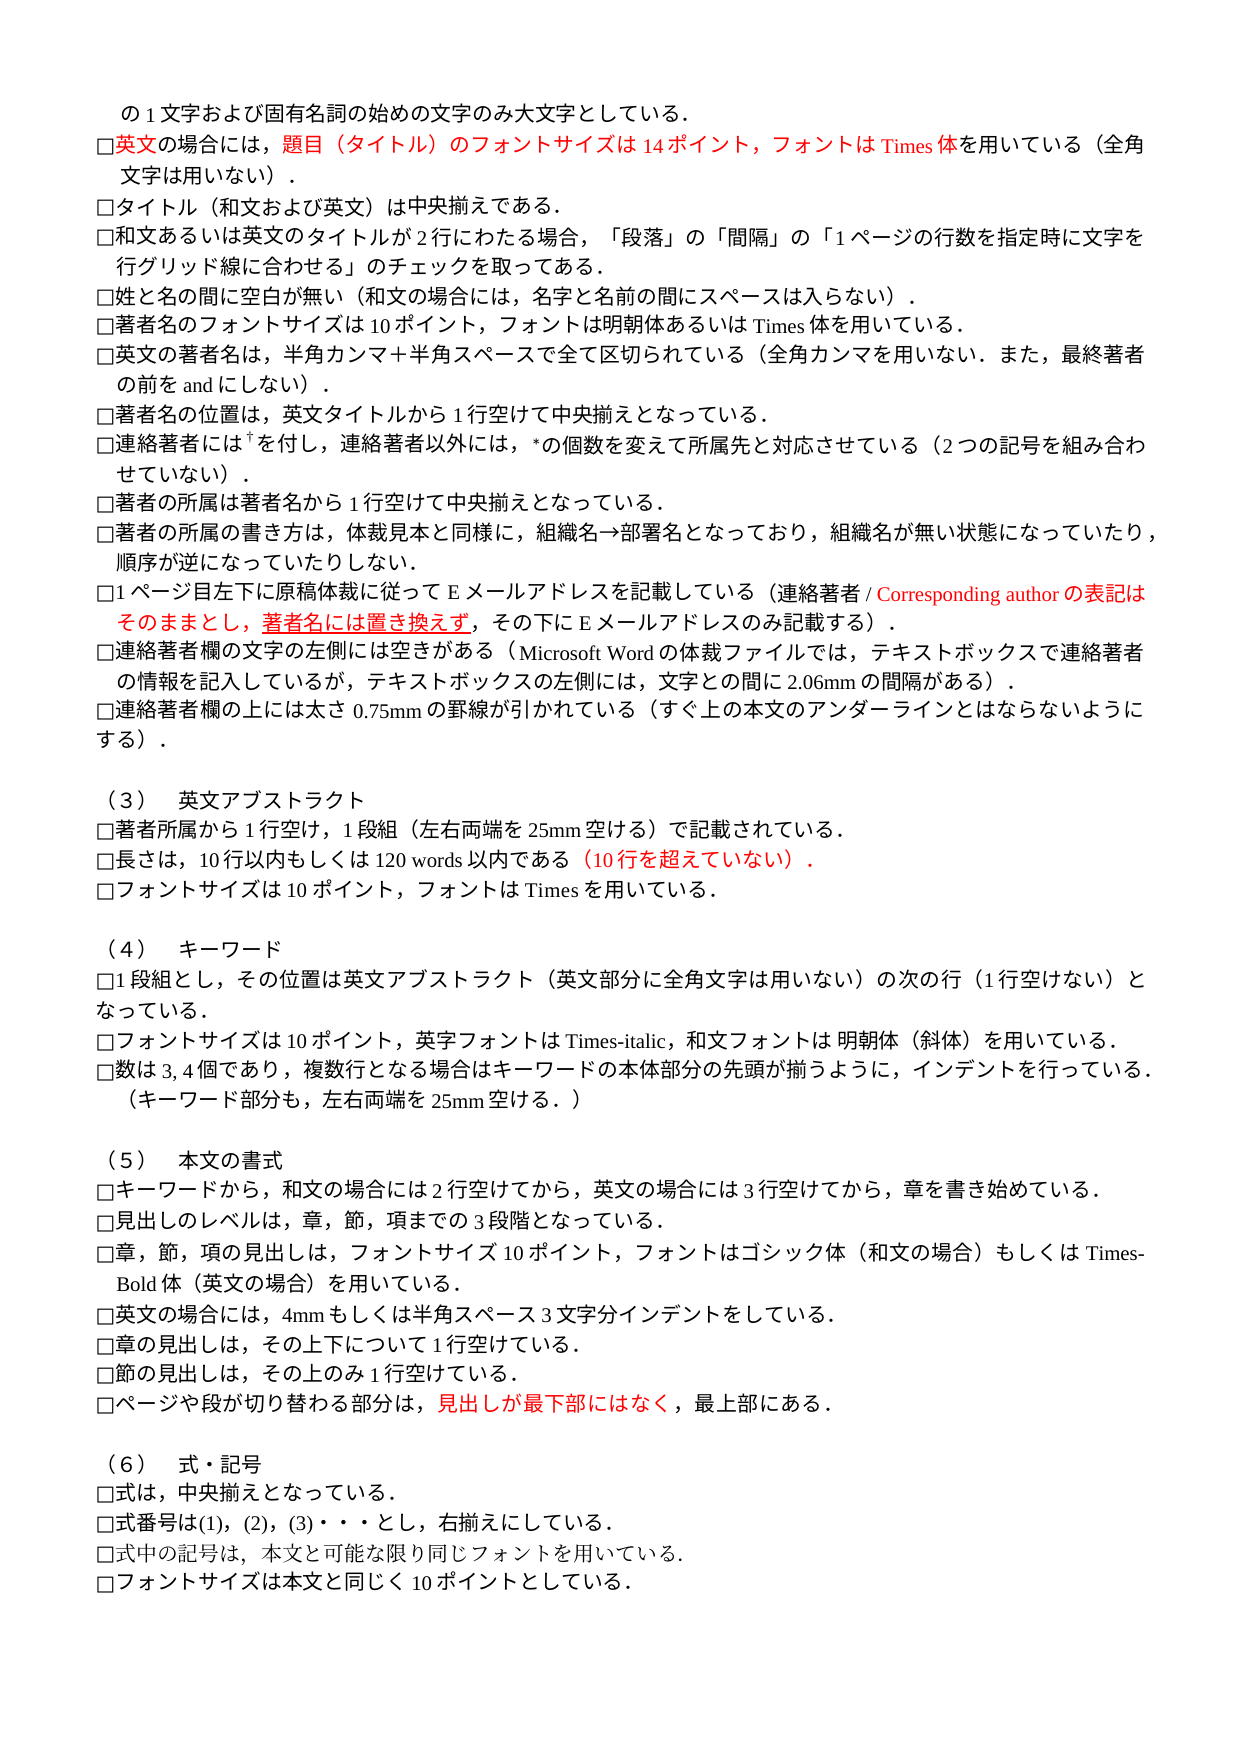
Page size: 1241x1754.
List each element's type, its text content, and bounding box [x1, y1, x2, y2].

text □キーワードから，和文の場合には2 行空けてから，英文の場合には3行空けてから，章を書き始めている． [95, 1174, 1147, 1206]
text □著者の所属は著者名から1行空けて中央揃えとなっている． [95, 488, 1147, 518]
text □式番号は(1)，(2)，(3)・・・とし，右揃えにしている． [95, 1508, 1147, 1538]
text □見出しのレベルは，章，節，項までの3段階となっている． [95, 1206, 1147, 1237]
text □フォントサイズは10ポイント，英字フォントはTimes-italic，和文フォントは 明朝体（斜体）を用いている． [95, 1026, 1147, 1056]
text □章，節，項の見出しは，フォントサイズ10ポイント，フォントはゴシック体（和文の場合）もしくはTimes-Bold体（英文の場合）を用いている． [95, 1237, 1145, 1299]
text （５） 本文の書式 [95, 1145, 1147, 1174]
text （４） キーワード [95, 934, 1147, 964]
text □英文の場合には，題目（タイトル）のフォントサイズは14ポイント，フォントはTimes体を用いている（全角文字は用いない）． [95, 129, 1147, 191]
text □フォントサイズは本文と同じく10ポイントとしている． [95, 1567, 1147, 1597]
text □式は，中央揃えとなっている． [95, 1478, 1147, 1508]
text □タイトル（和文および英文）は中央揃えである． [95, 191, 1147, 221]
text □長さは，10行以内もしくは120 words以内である（10行を超えていない）． [95, 845, 1147, 875]
text □フォントサイズは10 ポイント，フォントはTimesを用いている． [95, 875, 1147, 904]
text □1ページ目左下に原稿体裁に従ってEメールアドレスを記載している（連絡著者 / Corresponding authorの表記はそのままとし，著者名には置き換えず，その下にEメールアドレスのみ記載する）． [95, 577, 1147, 636]
text □節の見出しは，その上のみ1行空けている． [95, 1359, 1147, 1389]
text □著者所属から1行空け，1段組（左右両端を25mm空ける）で記載されている． [95, 814, 1147, 845]
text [95, 98, 1147, 129]
text （６） 式・記号 [95, 1449, 1147, 1478]
text □著者の所属の書き方は，体裁見本と同様に，組織名→部署名となっており，組織名が無い状態になっていたり，順序が逆になっていたりしない． [95, 518, 1147, 577]
text □連絡著者には†を付し，連絡著者以外には，*の個数を変えて所属先と対応させている（2つの記号を組み合わせていない）． [95, 429, 1147, 488]
text （３） 英文アブストラクト [95, 784, 1147, 814]
text □姓と名の間に空白が無い（和文の場合には，名字と名前の間にスペースは入らない）． [95, 281, 1147, 310]
text □英文の場合には，4mmもしくは半角スペース3文字分インデントをしている． [95, 1299, 1145, 1330]
text □連絡著者欄の文字の左側には空きがある（Microsoft Wordの体裁ファイルでは，テキストボックスで連絡著者の情報を記入しているが，テキストボックスの左側には，文字との間に2.06mmの間隔がある）． [95, 636, 1147, 696]
text □著者名の位置は，英文タイトルから1行空けて中央揃えとなっている． [95, 400, 1147, 429]
text □1段組とし，その位置は英文アブストラクト（英文部分に全角文字は用いない）の次の行（1行空けない）となっている． [95, 964, 1147, 1026]
text □英文の著者名は，半角カンマ＋半角スペースで全て区切られている（全角カンマを用いない．また，最終著者の前をandにしない）． [95, 340, 1147, 400]
text □和文あるいは英文のタイトルが2行にわたる場合，「段落」の「間隔」の「1ページの行数を指定時に文字を行グリッド線に合わせる」のチェックを取ってある． [95, 221, 1147, 281]
text □ページや段が切り替わる部分は，見出しが最下部にはなく，最上部にある． [95, 1389, 1147, 1419]
text □式中の記号は，本文と可能な限り同じフォントを用いている． [95, 1538, 1147, 1567]
text □連絡著者欄の上には太さ0.75mmの罫線が引かれている（すぐ上の本文のアンダーラインとはならないようにする）． [95, 696, 1147, 755]
text □著者名のフォントサイズは10ポイント，フォントは明朝体あるいはTimes体を用いている． [95, 310, 1147, 340]
text □章の見出しは，その上下について1行空けている． [95, 1330, 1147, 1359]
text □数は3, 4個であり，複数行となる場合はキーワードの本体部分の先頭が揃うように，インデントを行っている． （キーワード部分も，左右両端を25mm空ける．） [95, 1056, 1147, 1115]
